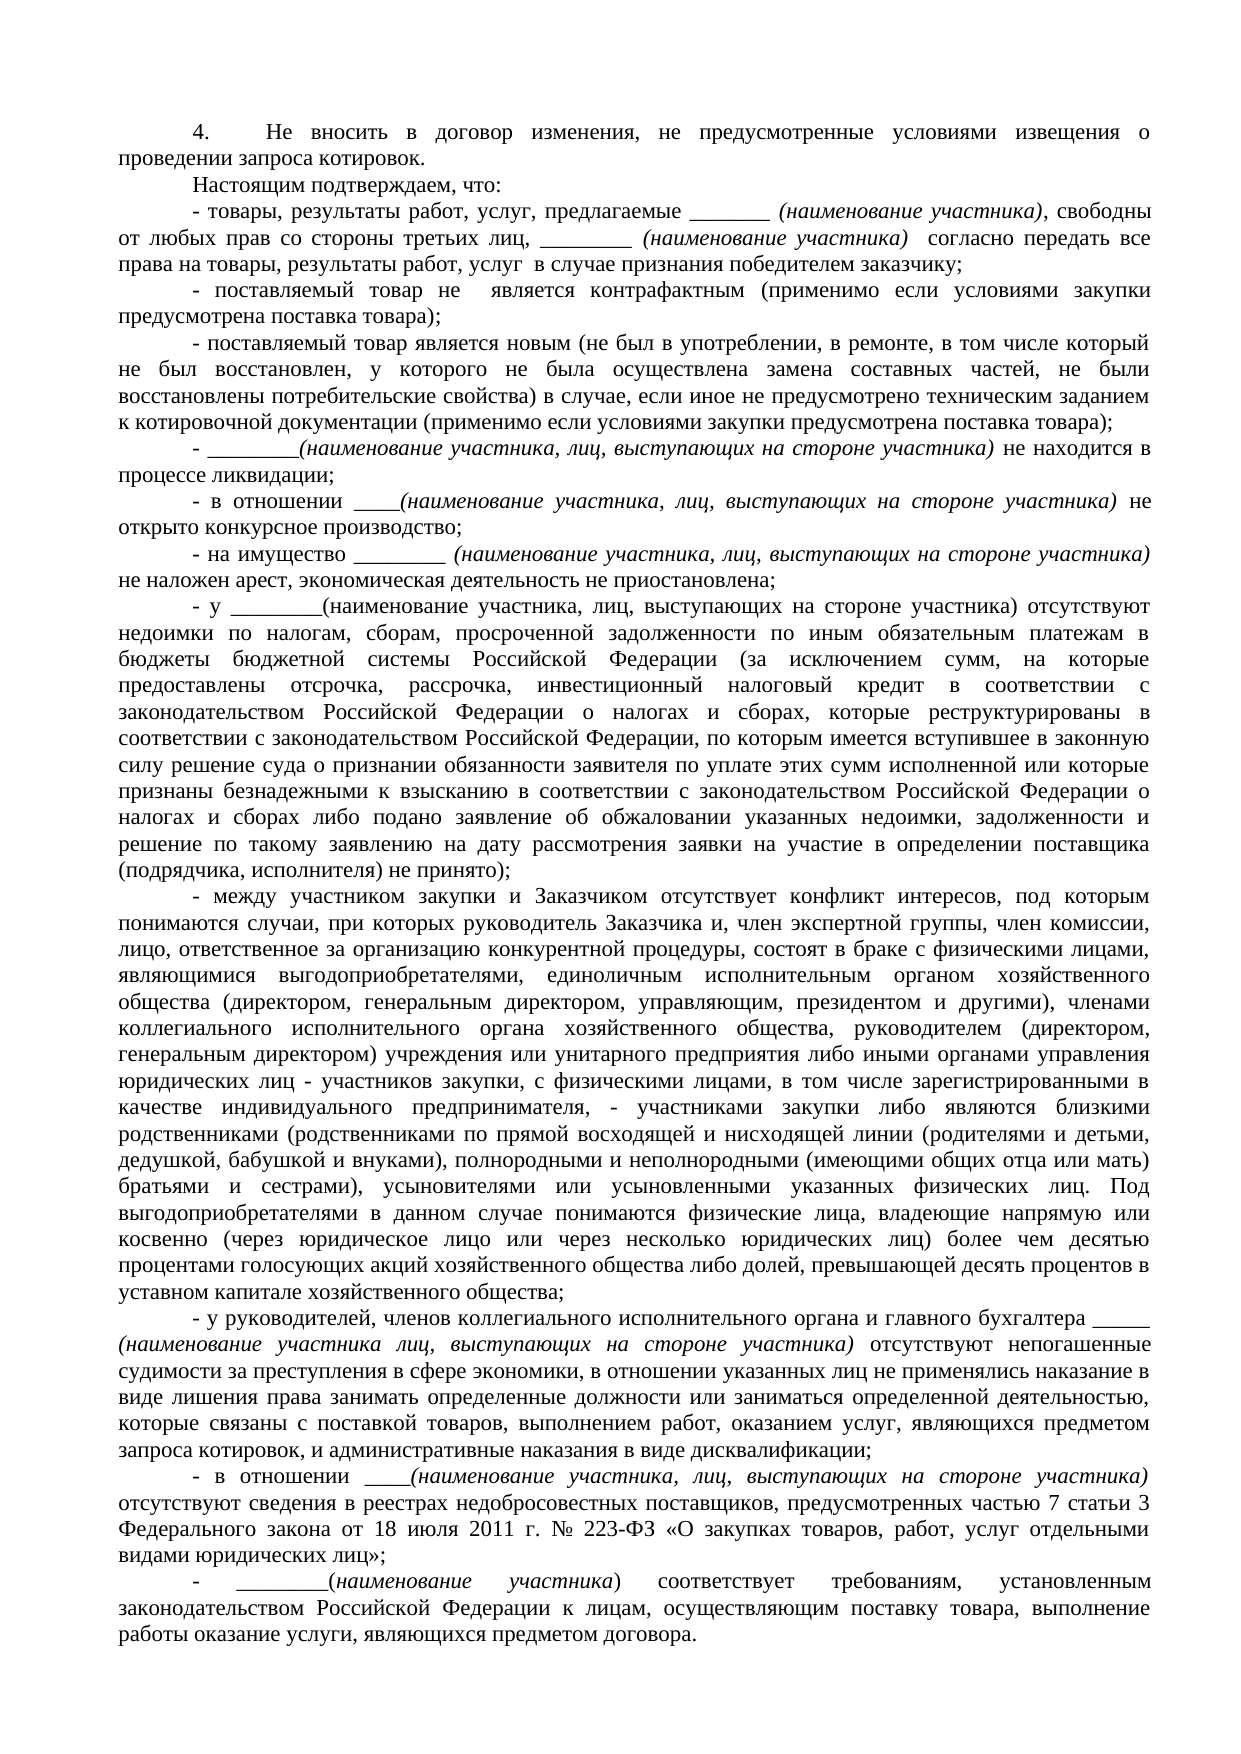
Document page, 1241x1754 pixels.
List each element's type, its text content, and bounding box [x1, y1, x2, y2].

text Настоящим подтверждаем, что: [118, 171, 1152, 197]
text - товары, результаты работ, услуг, предлагаемые _______ (наименование участника), свободны от любых прав со стороны третьих лиц, ________ (наименование участника) согласно передать все права на товары, результаты работ, услуг в случае признания победителем заказчику; [118, 197, 1152, 276]
text - ________(наименование участника, лиц, выступающих на стороне участника) не находится в процессе ликвидации; [118, 434, 1152, 487]
text - в отношении ____(наименование участника, лиц, выступающих на стороне участника) отсутствуют сведения в реестрах недобросовестных поставщиков, предусмотренных частью 7 статьи 3 Федерального закона от 18 июля 2011 г. № 223-ФЗ «О закупках товаров, работ, услуг отдельными видами юридических лиц»; [118, 1462, 1152, 1568]
text - в отношении ____(наименование участника, лиц, выступающих на стороне участника) не открыто конкурсное производство; [118, 487, 1152, 540]
text - у ________(наименование участника, лиц, выступающих на стороне участника) отсутствуют недоимки по налогам, сборам, просроченной задолженности по иным обязательным платежам в бюджеты бюджетной системы Российской Федерации (за исключением сумм, на которые предоставлены отсрочка, рассрочка, инвестиционный налоговый кредит в соответствии с законодательством Российской Федерации о налогах и сборах, которые реструктурированы в соответствии с законодательством Российской Федерации, по которым имеется вступившее в законную силу решение суда о признании обязанности заявителя по уплате этих сумм исполненной или которые признаны безнадежными к взысканию в соответствии с законодательством Российской Федерации о налогах и сборах либо подано заявление об обжаловании указанных недоимки, задолженности и решение по такому заявлению на дату рассмотрения заявки на участие в определении поставщика (подрядчика, исполнителя) не принято); [118, 592, 1152, 882]
text - у руководителей, членов коллегиального исполнительного органа и главного бухгалтера _____ (наименование участника лиц, выступающих на стороне участника) отсутствуют непогашенные судимости за преступления в сфере экономики, в отношении указанных лиц не применялись наказание в виде лишения права занимать определенные должности или заниматься определенной деятельностью, которые связаны с поставкой товаров, выполнением работ, оказанием услуг, являющихся предметом запроса котировок, и административные наказания в виде дисквалификации; [118, 1304, 1152, 1462]
text - поставляемый товар не является контрафактным (применимо если условиями закупки предусмотрена поставка товара); [118, 276, 1152, 329]
list Не вносить в договор изменения, не предусмотренные условиями извещения о проведении запроса котировок. [118, 118, 1152, 171]
text - ________(наименование участника) соответствует требованиям, установленным законодательством Российской Федерации к лицам, осуществляющим поставку товара, выполнение работы оказание услуги, являющихся предметом договора. [118, 1568, 1152, 1647]
text - на имущество ________ (наименование участника, лиц, выступающих на стороне участника) не наложен арест, экономическая деятельность не приостановлена; [118, 540, 1152, 592]
text - между участником закупки и Заказчиком отсутствует конфликт интересов, под которым понимаются случаи, при которых руководитель Заказчика и, член экспертной группы, член комиссии, лицо, ответственное за организацию конкурентной процедуры, состоят в браке с физическими лицами, являющимися выгодоприобретателями, единоличным исполнительным органом хозяйственного общества (директором, генеральным директором, управляющим, президентом и другими), членами коллегиального исполнительного органа хозяйственного общества, руководителем (директором, генеральным директором) учреждения или унитарного предприятия либо иными органами управления юридических лиц - участников закупки, с физическими лицами, в том числе зарегистрированными в качестве индивидуального предпринимателя, - участниками закупки либо являются близкими родственниками (родственниками по прямой восходящей и нисходящей линии (родителями и детьми, дедушкой, бабушкой и внуками), полнородными и неполнородными (имеющими общих отца или мать) братьями и сестрами), усыновителями или усыновленными указанных физических лиц. Под выгодоприобретателями в данном случае понимаются физические лица, владеющие напрямую или косвенно (через юридическое лицо или через несколько юридических лиц) более чем десятью процентами голосующих акций хозяйственного общества либо долей, превышающей десять процентов в уставном капитале хозяйственного общества; [118, 882, 1152, 1304]
text - поставляемый товар является новым (не был в употреблении, в ремонте, в том числе который не был восстановлен, у которого не была осуществлена замена составных частей, не были восстановлены потребительские свойства) в случае, если иное не предусмотрено техническим заданием к котировочной документации (применимо если условиями закупки предусмотрена поставка товара); [118, 329, 1152, 434]
